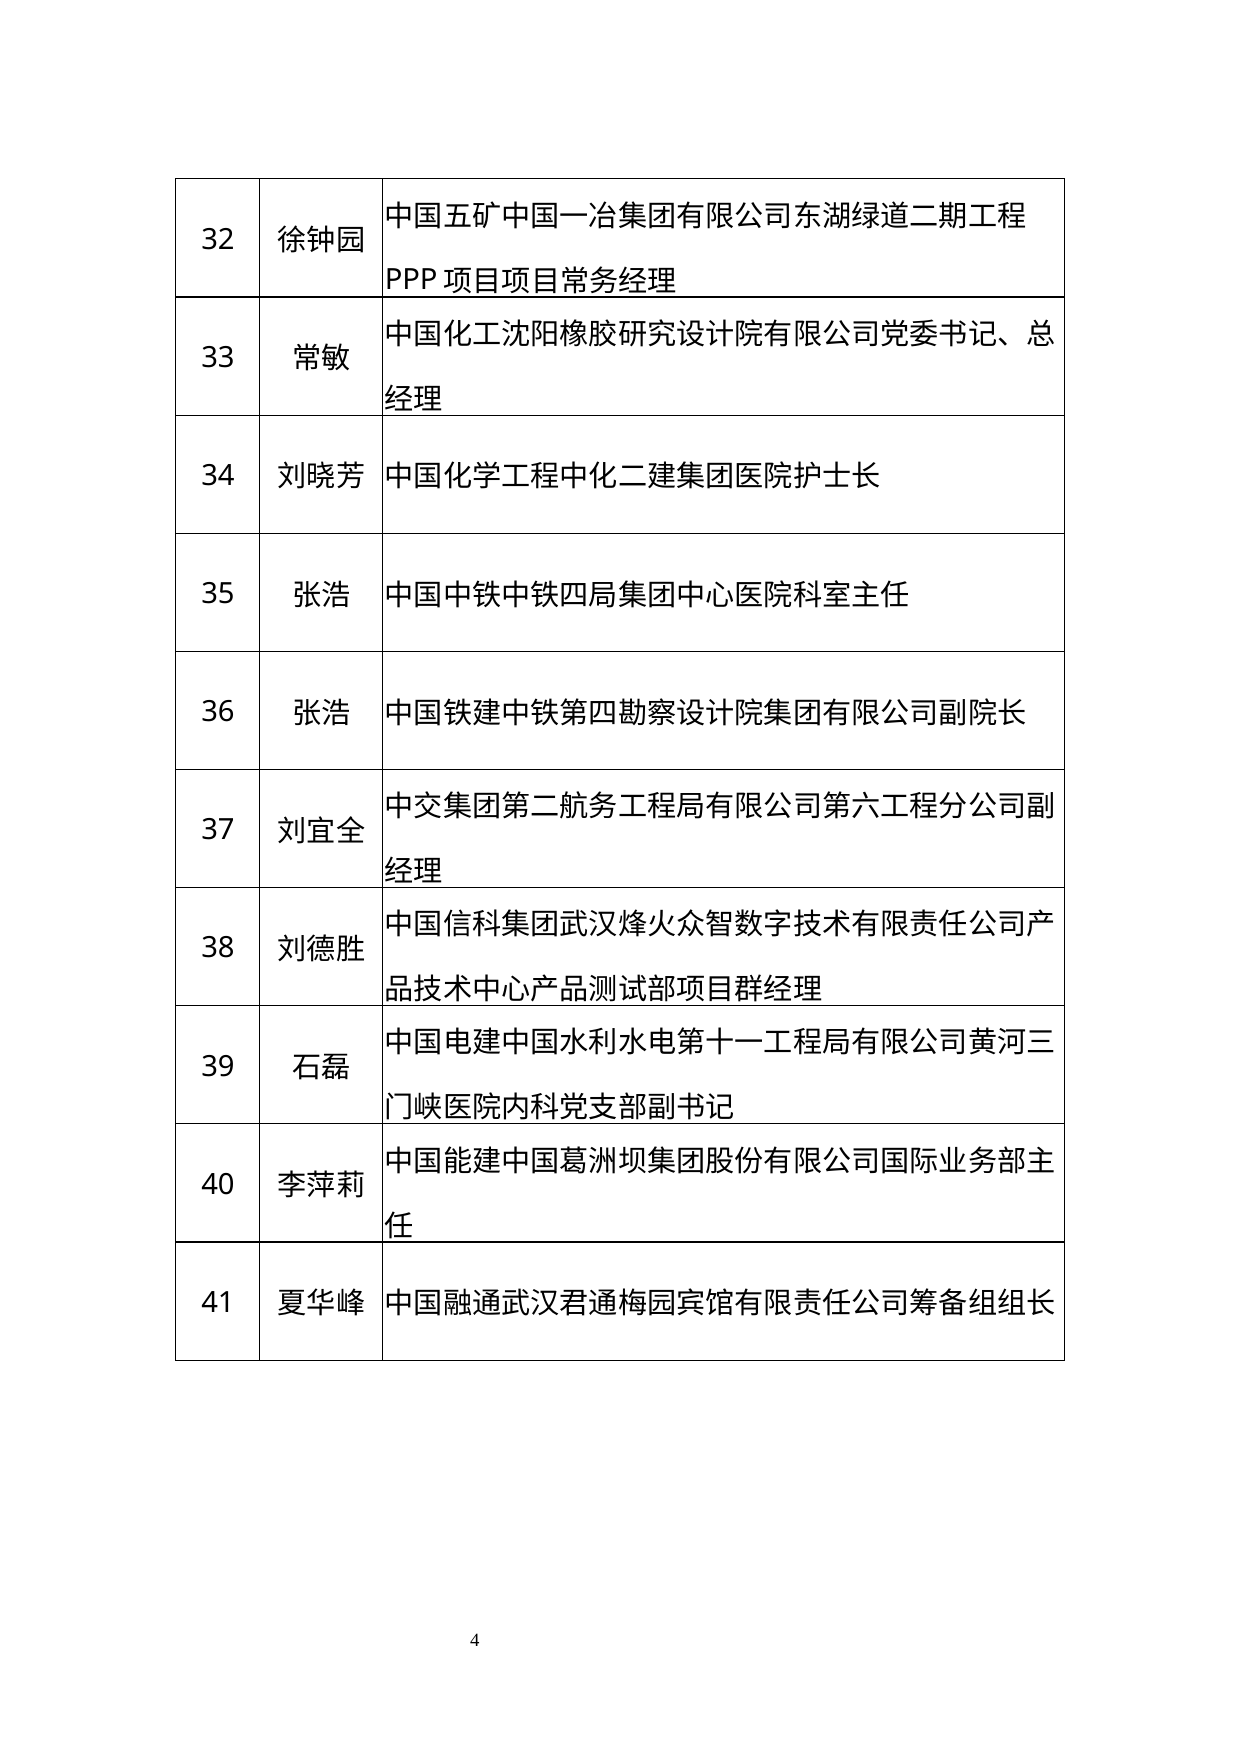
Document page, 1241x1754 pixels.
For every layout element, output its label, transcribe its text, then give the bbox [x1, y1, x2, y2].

table_cell 39 [176, 1006, 259, 1123]
table_cell 33 [176, 298, 259, 414]
table_cell 中国电建中国水利水电第十一工程局有限公司黄河三门峡医院内科党支部副书记 [383, 1006, 1064, 1123]
table_cell 刘德胜 [260, 888, 382, 1005]
table_cell 中国能建中国葛洲坝集团股份有限公司国际业务部主任 [383, 1124, 1064, 1241]
table_cell 37 [176, 770, 259, 887]
table_cell 40 [176, 1124, 259, 1241]
table_cell 张浩 [260, 652, 382, 769]
table_cell 刘宜全 [260, 770, 382, 887]
table_cell 中国铁建中铁第四勘察设计院集团有限公司副院长 [383, 652, 1064, 769]
table_cell 石磊 [260, 1006, 382, 1123]
table_cell 中国五矿中国一冶集团有限公司东湖绿道二期工程PPP项目项目常务经理 [383, 179, 1064, 296]
table_cell 刘晓芳 [260, 416, 382, 533]
table_cell 34 [176, 416, 259, 533]
table_cell 中国化工沈阳橡胶研究设计院有限公司党委书记、总经理 [383, 298, 1064, 414]
table_cell 中国融通武汉君通梅园宾馆有限责任公司筹备组组长 [383, 1243, 1064, 1359]
table_cell 中国信科集团武汉烽火众智数字技术有限责任公司产品技术中心产品测试部项目群经理 [383, 888, 1064, 1005]
table_cell 中交集团第二航务工程局有限公司第六工程分公司副经理 [383, 770, 1064, 887]
table_cell 32 [176, 179, 259, 296]
table_cell 张浩 [260, 534, 382, 651]
table_cell 中国化学工程中化二建集团医院护士长 [383, 416, 1064, 533]
table_cell 常敏 [260, 298, 382, 414]
table_cell 41 [176, 1243, 259, 1359]
table_cell 徐钟园 [260, 179, 382, 296]
table_cell 李萍莉 [260, 1124, 382, 1241]
table_cell 36 [176, 652, 259, 769]
table_cell 夏华峰 [260, 1243, 382, 1359]
table_cell 35 [176, 534, 259, 651]
table_cell 38 [176, 888, 259, 1005]
table_cell 中国中铁中铁四局集团中心医院科室主任 [383, 534, 1064, 651]
